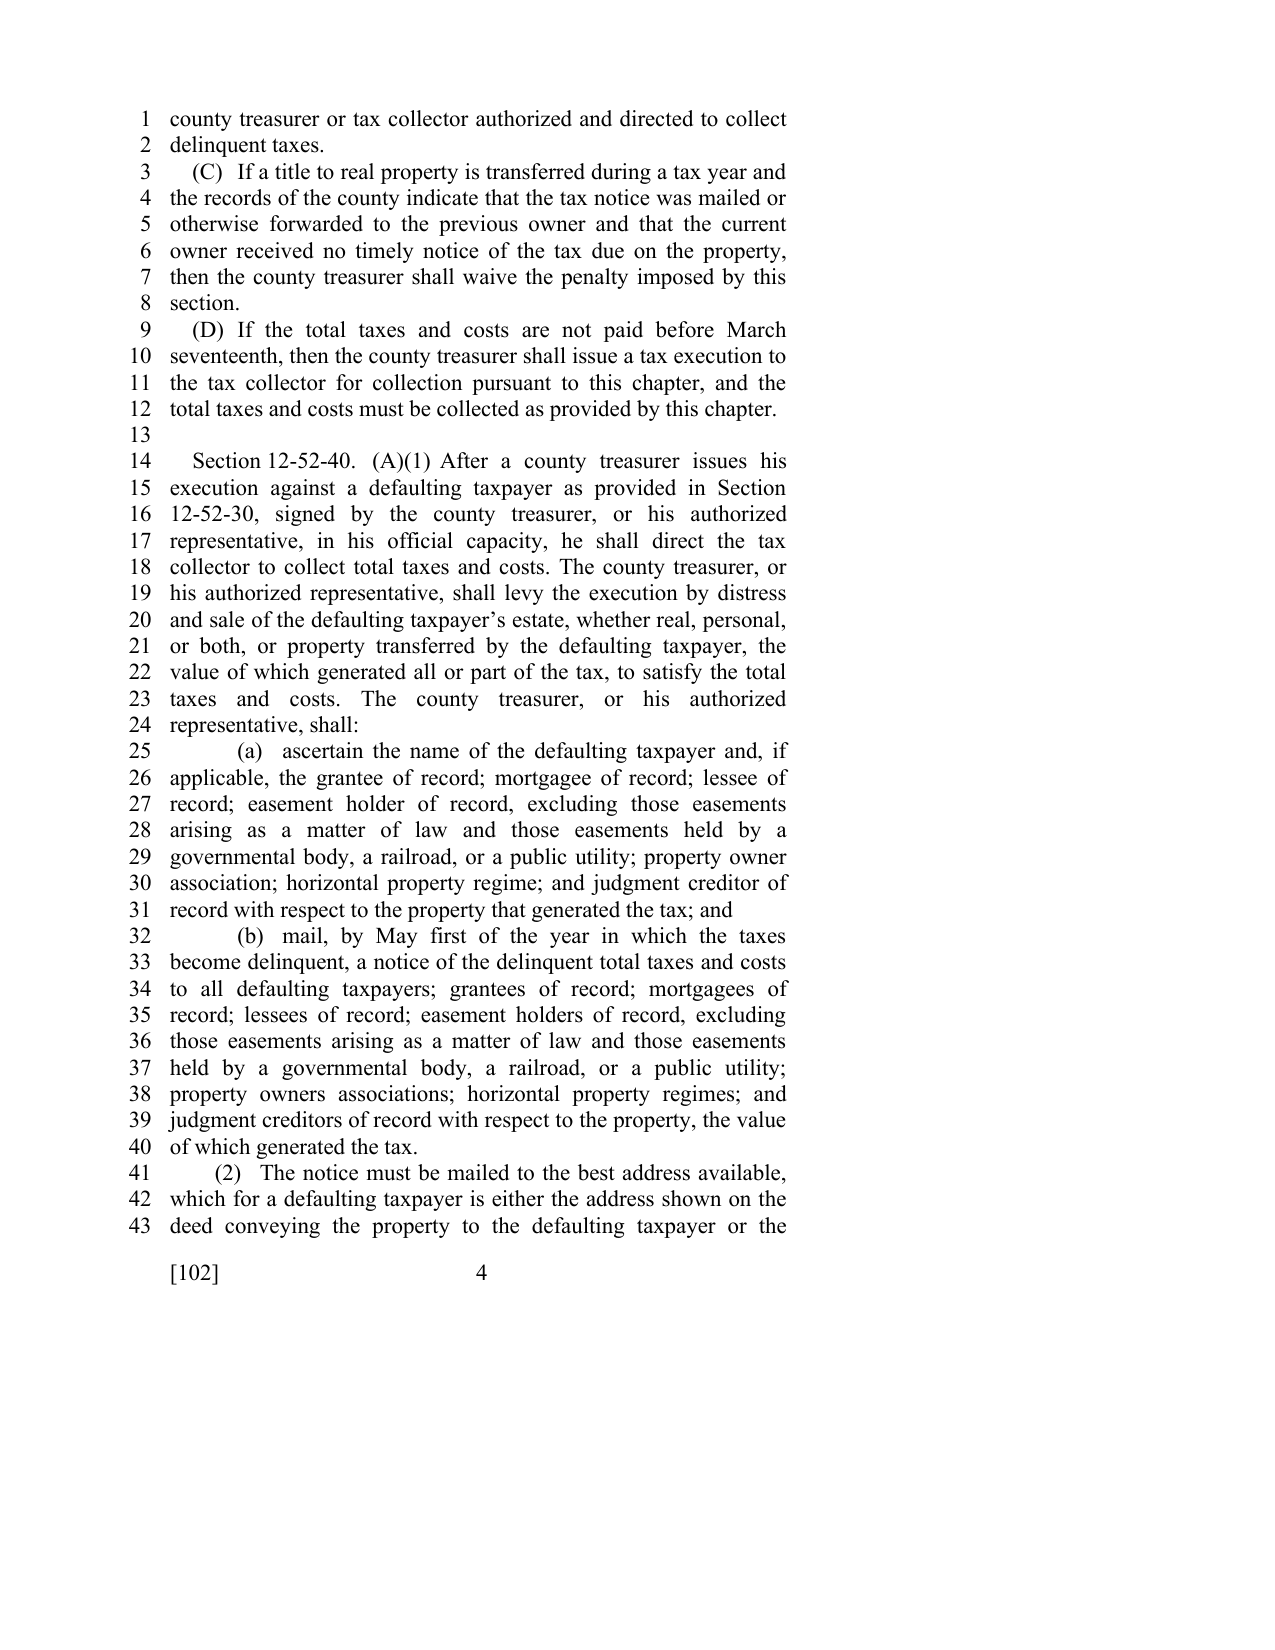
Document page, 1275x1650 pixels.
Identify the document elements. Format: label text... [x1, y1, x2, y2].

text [169, 105, 787, 158]
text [169, 1159, 787, 1238]
text (D) If the total taxes and costs are not paid before March seventeenth, then the county treasurer shall issue a tax execution to the tax collector for collection pursuant to this chapter, and the total taxes and costs must be collected as provided by this chapter. [169, 316, 787, 421]
text Section 12-52-40. (A)(1) After a county treasurer issues his execution against a defaulting taxpayer as provided in Section 12-52-30, signed by the county treasurer, or his authorized representative, in his official capacity, he shall direct the tax collector to collect total taxes and costs. The county treasurer, or his authorized representative, shall levy the execution by distress and sale of the defaulting taxpayer’s estate, whether real, personal, or both, or property transferred by the defaulting taxpayer, the value of which generated all or part of the tax, to satisfy the total taxes and costs. The county treasurer, or his authorized representative, shall: [169, 448, 787, 737]
text (a) ascertain the name of the defaulting taxpayer and, if applicable, the grantee of record; mortgagee of record; lessee of record; easement holder of record, excluding those easements arising as a matter of law and those easements held by a governmental body, a railroad, or a public utility; property owner association; horizontal property regime; and judgment creditor of record with respect to the property that generated the tax; and [169, 737, 787, 922]
text (b) mail, by May first of the year in which the taxes become delinquent, a notice of the delinquent total taxes and costs to all defaulting taxpayers; grantees of record; mortgagees of record; lessees of record; easement holders of record, excluding those easements arising as a matter of law and those easements held by a governmental body, a railroad, or a public utility; property owners associations; horizontal property regimes; and judgment creditors of record with respect to the property, the value of which generated the tax. [169, 922, 787, 1159]
text (C) If a title to real property is transferred during a tax year and the records of the county indicate that the tax notice was mailed or otherwise forwarded to the previous owner and that the current owner received no timely notice of the tax due on the property, then the county treasurer shall waive the penalty imposed by this section. [169, 158, 787, 316]
